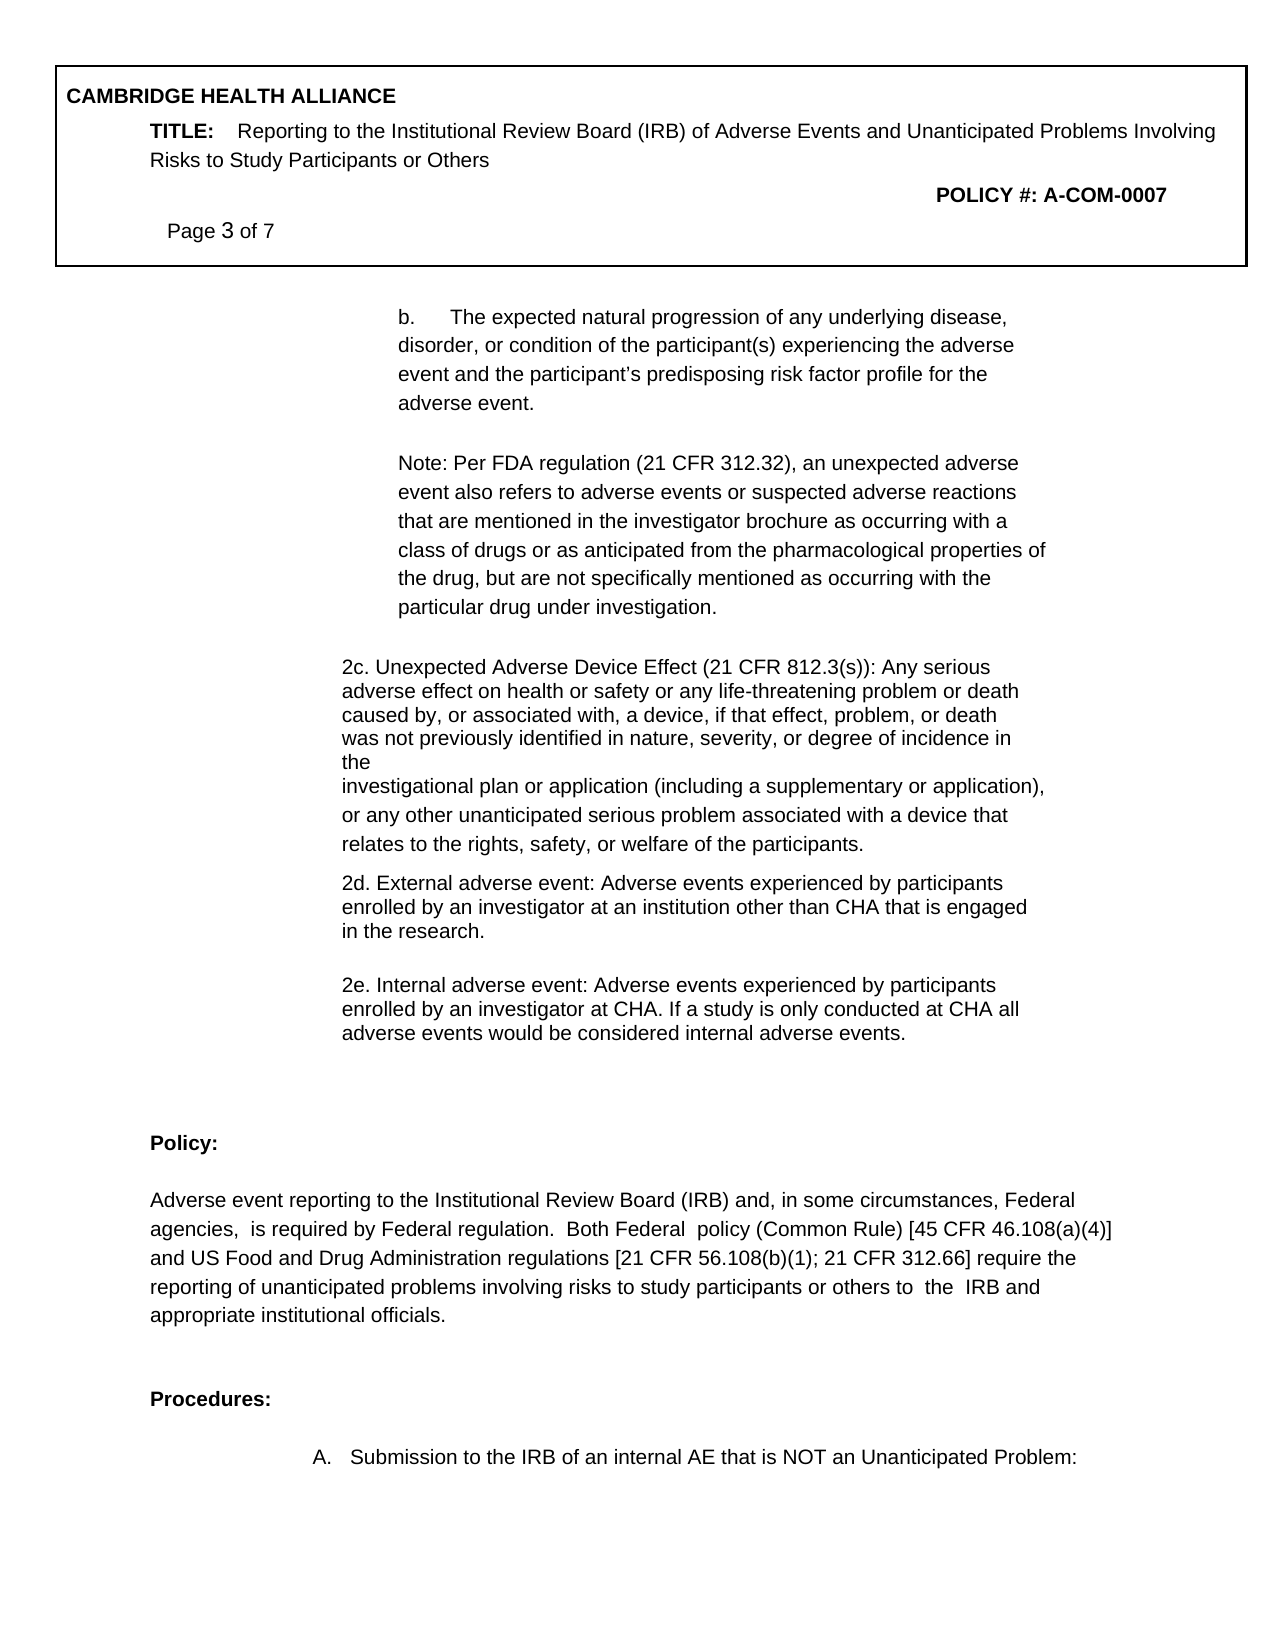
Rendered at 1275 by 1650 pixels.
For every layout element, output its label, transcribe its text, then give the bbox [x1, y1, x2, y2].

text investigational plan or application (including a supplementary or application), or any other unanticipated serious problem associated with a device that relates to the rights, safety, or welfare of the participants. [342, 774, 1054, 855]
text 2d. External adverse event: Adverse events experienced by participants enrolled by an investigator at an institution other than CHA that is engaged in the research. [342, 871, 1046, 942]
text Note: Per FDA regulation (21 CFR 312.32), an unexpected adverse event also refers to adverse events or suspected adverse reactions that are mentioned in the investigator brochure as occurring with a class of drugs or as anticipated from the pharmacological properties of the drug, but are not specifically mentioned as occurring with the particular drug under investigation. [398, 451, 1048, 619]
text A. Submission to the IRB of an internal AE that is NOT an Unanticipated Problem: [312, 1444, 1125, 1468]
text b. The expected natural progression of any underlying disease, disorder, or condition of the participant(s) experiencing the adverse event and the participant’s predisposing risk factor profile for the adverse event. [398, 304, 1050, 415]
text Procedures: [150, 1387, 1125, 1411]
text 2e. Internal adverse event: Adverse events experienced by participants enrolled by an investigator at CHA. If a study is only conducted at CHA all adverse events would be considered internal adverse events. [342, 974, 1048, 1044]
text 2c. Unexpected Adverse Device Effect (21 CFR 812.3(s)): Any serious adverse effect on health or safety or any life-threatening problem or death caused by, or associated with, a device, if that effect, problem, or death was not previously identified in nature, severity, or degree of incidence in the [342, 655, 1023, 774]
text Adverse event reporting to the Institutional Review Board (IRB) and, in some circumstances, Federal agencies, is required by Federal regulation. Both Federal policy (Common Rule) [45 CFR 46.108(a)(4)] and US Food and Drug Administration regulations [21 CFR 56.108(b)(1); 21 CFR 312.66] require the reporting of unanticipated problems involving risks to study participants or others to the IRB and appropriate institutional officials. [150, 1188, 1125, 1327]
text Policy: [150, 1131, 1125, 1155]
